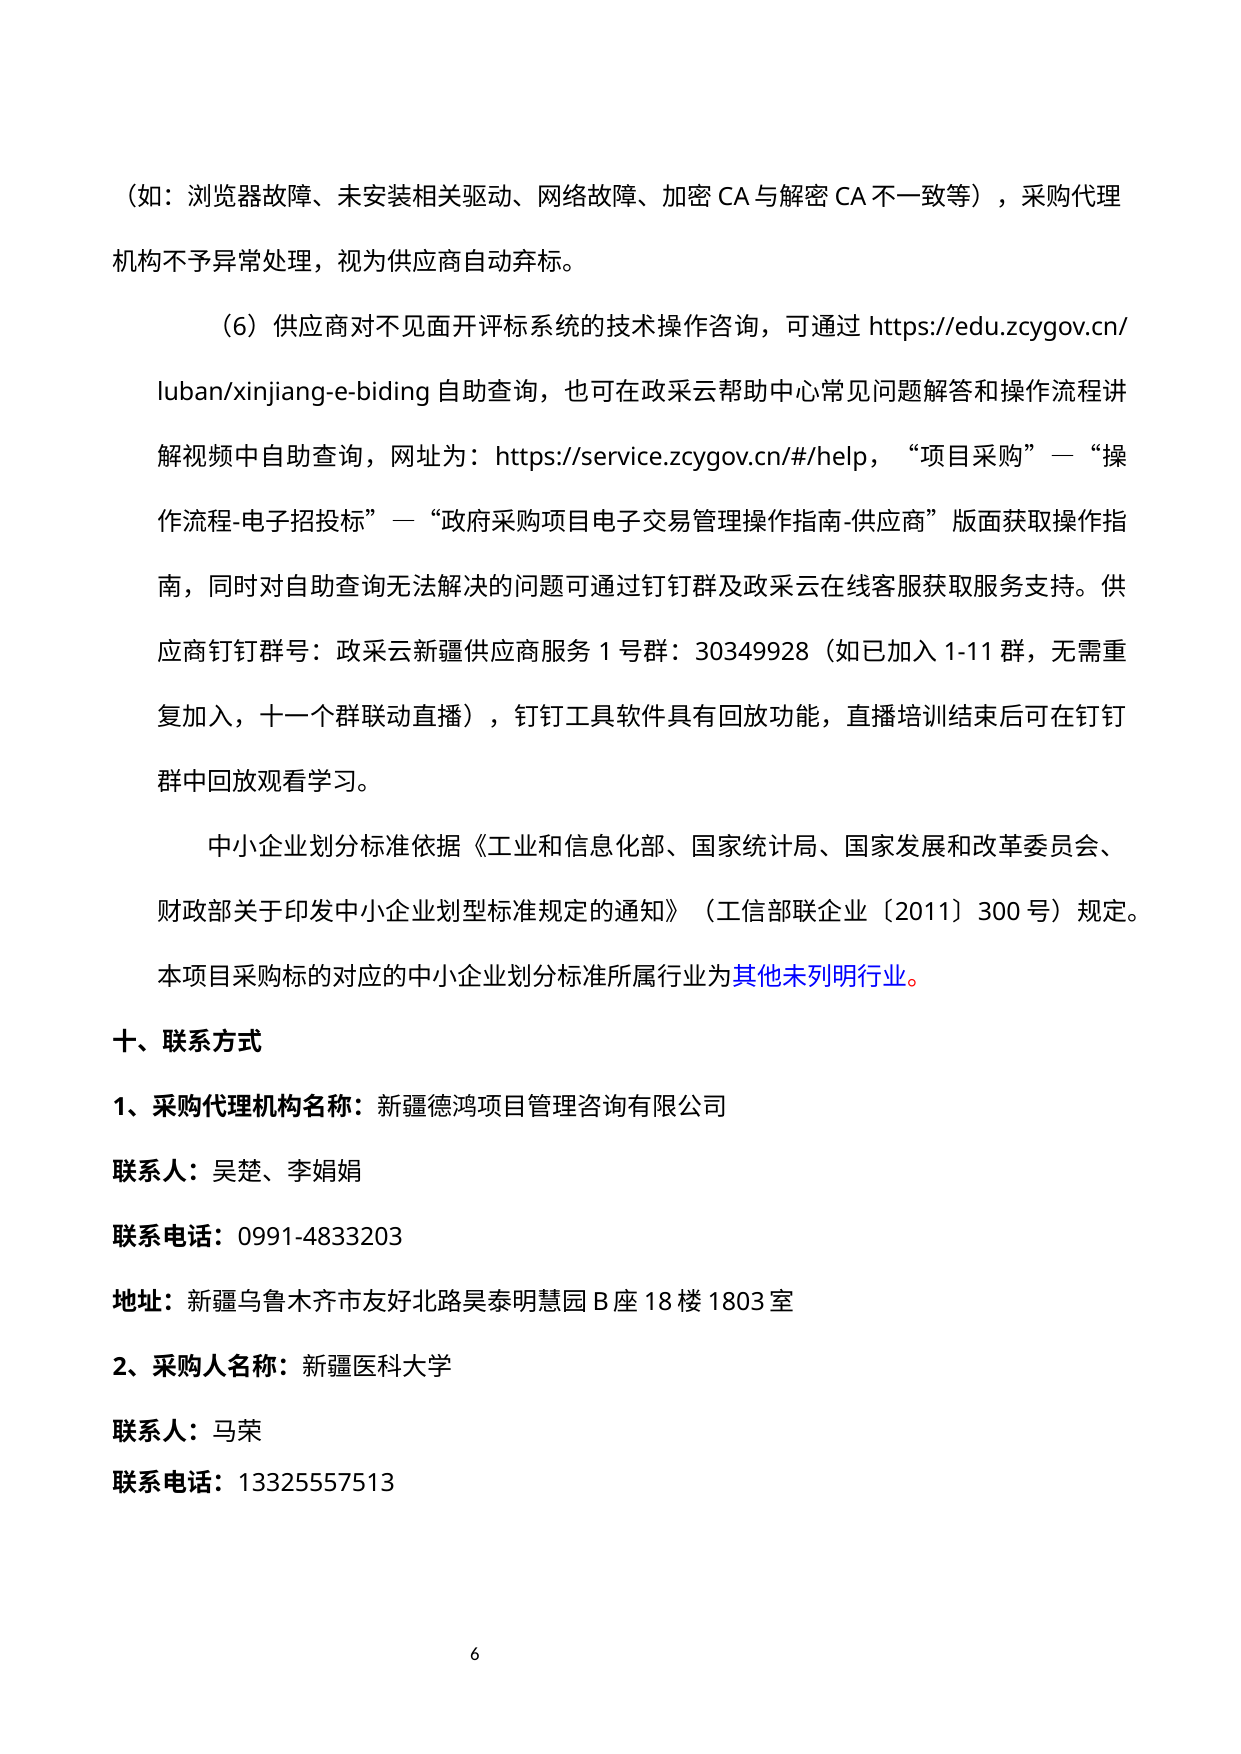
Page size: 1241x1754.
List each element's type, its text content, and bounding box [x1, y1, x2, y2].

text 十、联系方式 [112, 1007, 1128, 1072]
text 联系电话：13325557513 [112, 1462, 1128, 1498]
text 联系电话：0991-4833203 [112, 1202, 1128, 1267]
text 中小企业划分标准依据《工业和信息化部、国家统计局、国家发展和改革委员会、财政部关于印发中小企业划型标准规定的通知》（工信部联企业〔2011〕300号）规定。本项目采购标的对应的中小企业划分标准所属行业为其他未列明行业。 [157, 812, 1128, 1007]
text 1、采购代理机构名称：新疆德鸿项目管理咨询有限公司 [112, 1072, 1128, 1137]
text 2、采购人名称：新疆医科大学 [112, 1332, 1128, 1397]
text 联系人：马荣 [112, 1397, 1128, 1462]
text 地址：新疆乌鲁木齐市友好北路昊泰明慧园B座18楼1803室 [112, 1267, 1128, 1332]
text 联系人：吴楚、李娟娟 [112, 1137, 1128, 1202]
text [112, 162, 1128, 292]
text （6）供应商对不见面开评标系统的技术操作咨询，可通过https://edu.zcygov.cn/luban/xinjiang-e-biding自助查询，也可在政采云帮助中心常见问题解答和操作流程讲解视频中自助查询，网址为：https://service.zcygov.cn/#/help，“项目采购”—“操作流程-电子招投标”—“政府采购项目电子交易管理操作指南-供应商”版面获取操作指南，同时对自助查询无法解决的问题可通过钉钉群及政采云在线客服获取服务支持。供应商钉钉群号：政采云新疆供应商服务1号群：30349928（如已加入1-11群，无需重复加入，十一个群联动直播），钉钉工具软件具有回放功能，直播培训结束后可在钉钉群中回放观看学习。 [157, 292, 1128, 812]
